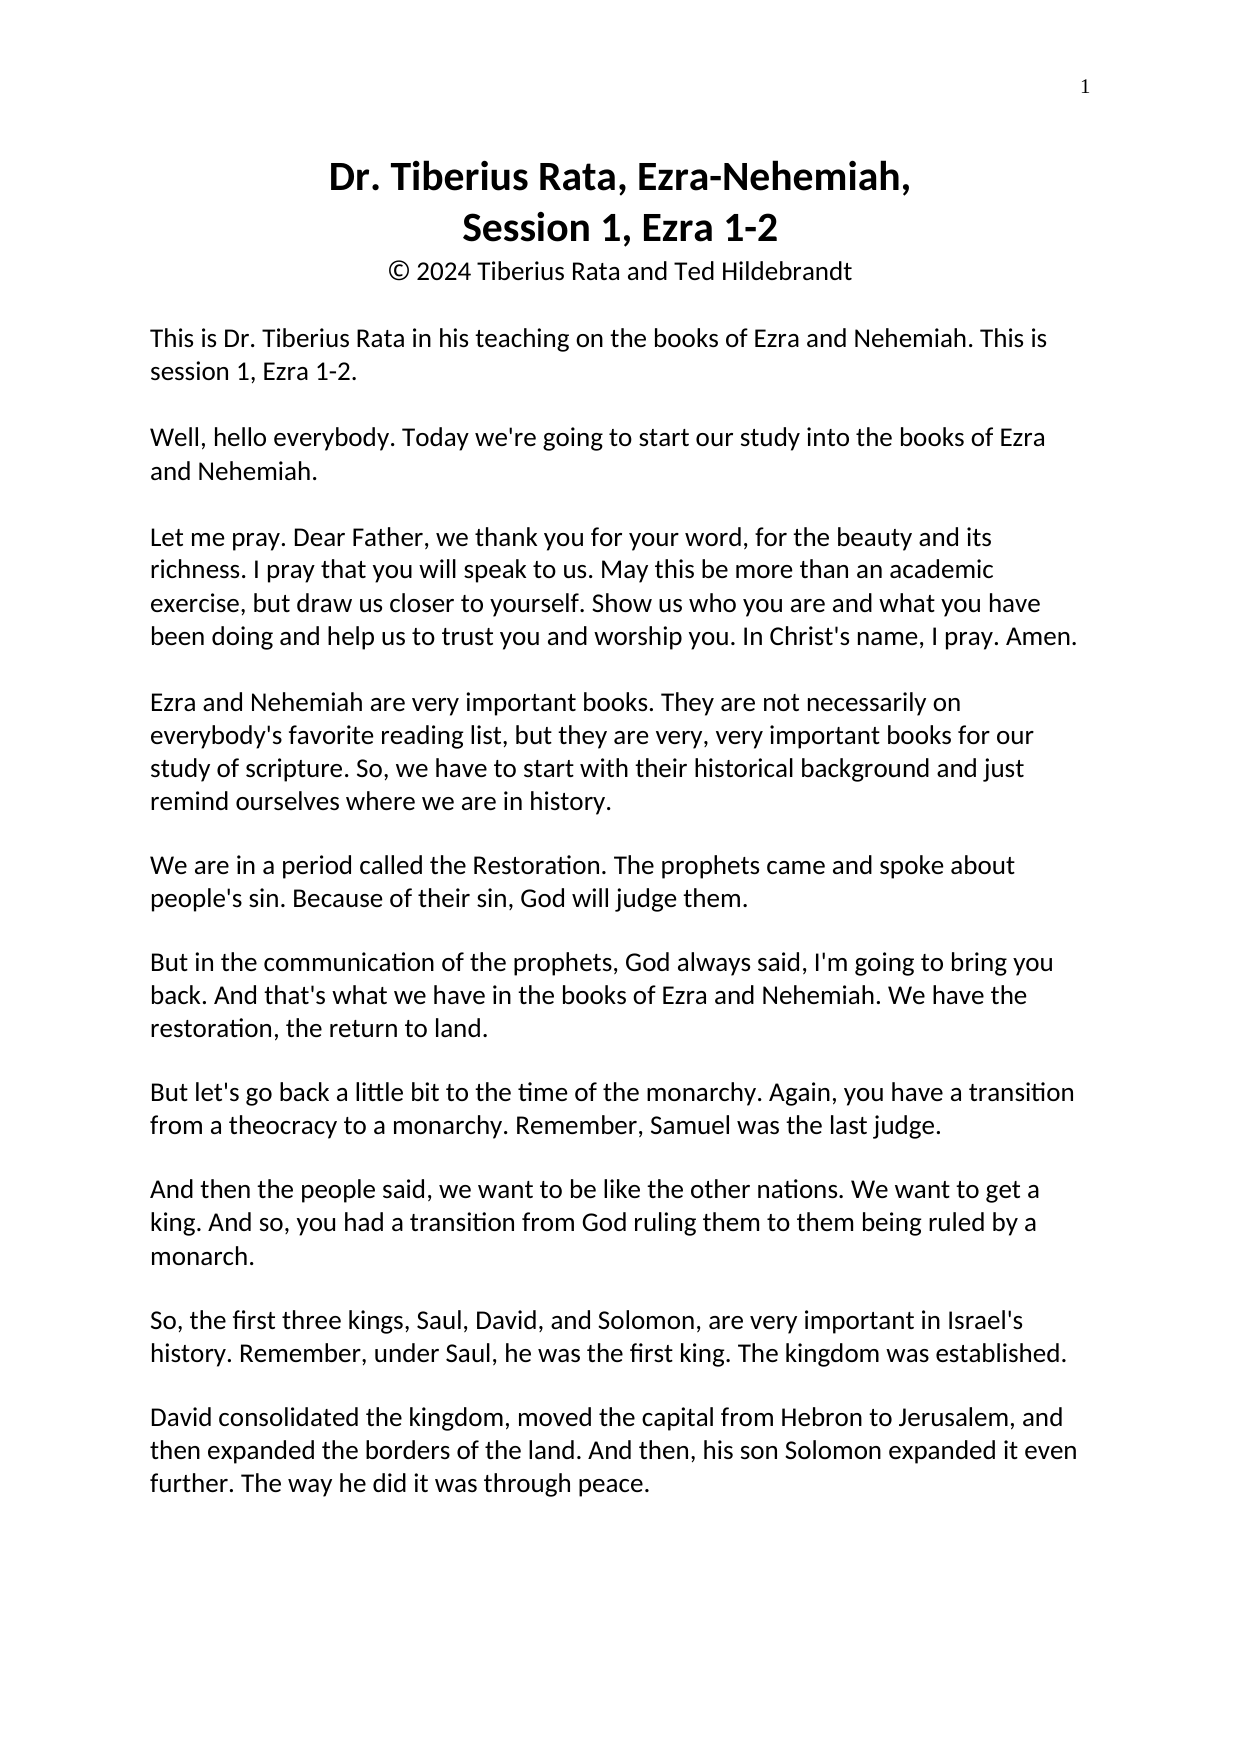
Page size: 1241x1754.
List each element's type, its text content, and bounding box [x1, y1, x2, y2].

text © 2024 Tiberius Rata and Ted Hildebrandt [150, 252, 1090, 288]
text But let's go back a little bit to the time of the monarchy. Again, you have a transition from a theocracy to a monarchy. Remember, Samuel was the last judge. [150, 1075, 1090, 1141]
text And then the people said, we want to be like the other nations. We want to get a king. And so, you had a transition from God ruling them to them being ruled by a monarch. [150, 1173, 1090, 1272]
text We are in a period called the Restoration. The prophets came and spoke about people's sin. Because of their sin, God will judge them. [150, 848, 1090, 914]
text This is Dr. Tiberius Rata in his teaching on the books of Ezra and Nehemiah. This is session 1, Ezra 1-2. Well, hello everybody. Today we're going to start our study into the books of Ezra and Nehemiah. Let me pray. Dear Father, we thank you for your word, for the beauty and its richness. I pray that you will speak to us. May this be more than an academic exercise, but draw us closer to yourself. Show us who you are and what you have been doing and help us to trust you and worship you. In Christ's name, I pray. Amen. Ezra and Nehemiah are very important books. They are not necessarily on everybody's favorite reading list, but they are very, very important books for our study of scripture. So, we have to start with their historical background and just remind ourselves where we are in history. [150, 288, 1090, 817]
text But in the communication of the prophets, God always said, I'm going to bring you back. And that's what we have in the books of Ezra and Nehemiah. We have the restoration, the return to land. [150, 945, 1090, 1044]
text David consolidated the kingdom, moved the capital from Hebron to Jerusalem, and then expanded the borders of the land. And then, his son Solomon expanded it even further. The way he did it was through peace. [150, 1400, 1090, 1499]
text So, the first three kings, Saul, David, and Solomon, are very important in Israel's history. Remember, under Saul, he was the first king. The kingdom was established. [150, 1303, 1090, 1369]
text Dr. Tiberius Rata, Ezra-Nehemiah, Session 1, Ezra 1-2 [150, 150, 1090, 252]
